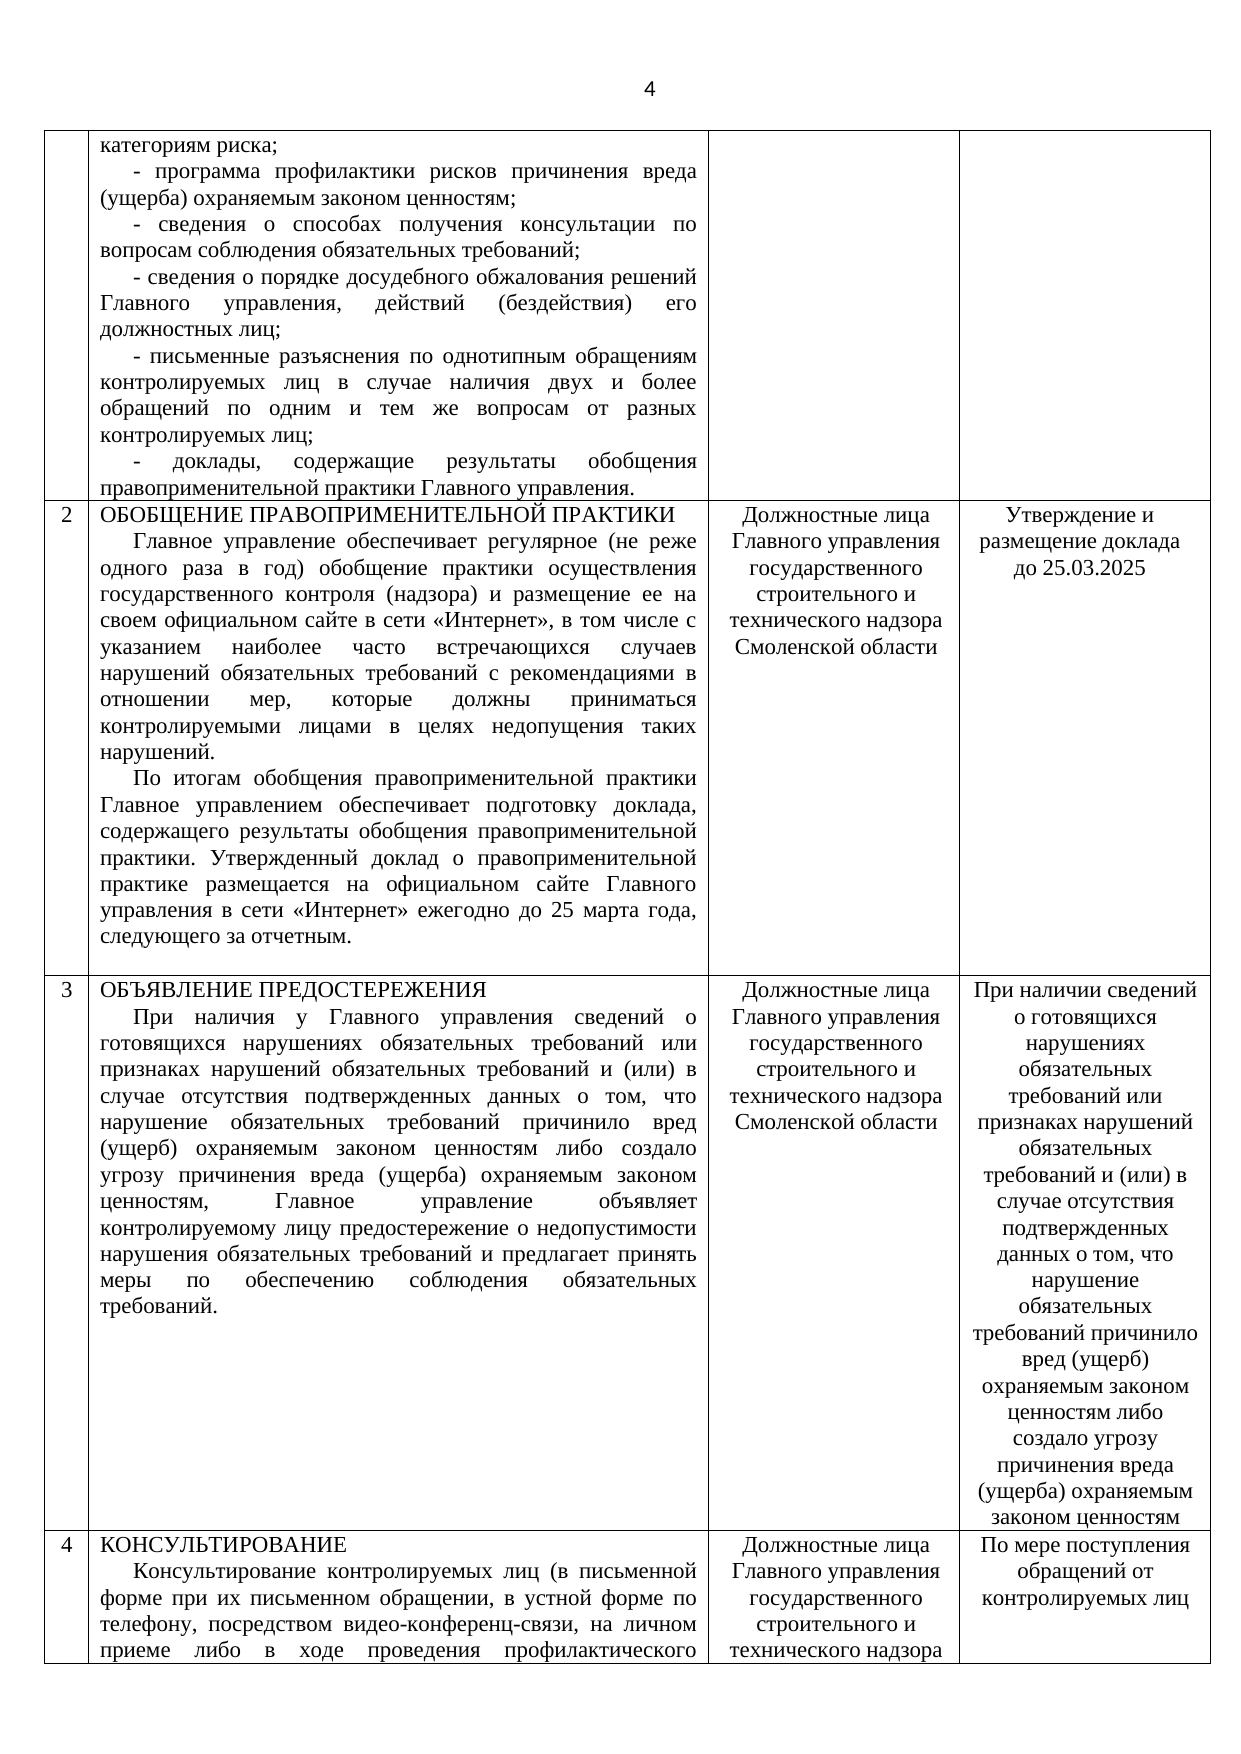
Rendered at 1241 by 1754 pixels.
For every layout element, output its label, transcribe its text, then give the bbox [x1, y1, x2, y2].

table_cell ОБЪЯВЛЕНИЕ ПРЕДОСТЕРЕЖЕНИЯ При наличия у Главного управления сведений о готовящихся нарушениях обязательных требований или признаках нарушений обязательных требований и (или) в случае отсутствия подтвержденных данных о том, что нарушение обязательных требований причинило вред (ущерб) охраняемым законом ценностям либо создало угрозу причинения вреда (ущерба) охраняемым законом ценностям, Главное управление объявляет контролируемому лицу предостережение о недопустимости нарушения обязательных требований и предлагает принять меры по обеспечению соблюдения обязательных требований. [89, 976, 708, 1530]
table_cell ОБОБЩЕНИЕ ПРАВОПРИМЕНИТЕЛЬНОЙ ПРАКТИКИ Главное управление обеспечивает регулярное (не реже одного раза в год) обобщение практики осуществления государственного контроля (надзора) и размещение ее на своем официальном сайте в сети «Интернет», в том числе с указанием наиболее часто встречающихся случаев нарушений обязательных требований с рекомендациями в отношении мер, которые должны приниматься контролируемыми лицами в целях недопущения таких нарушений. По итогам обобщения правоприменительной практики Главное управлением обеспечивает подготовку доклада, содержащего результаты обобщения правоприменительной практики. Утвержденный доклад о правоприменительной практике размещается на официальном сайте Главного управления в сети «Интернет» ежегодно до 25 марта года, следующего за отчетным. [89, 501, 708, 975]
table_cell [709, 1531, 959, 1663]
table_cell 3 [45, 976, 88, 1530]
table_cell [89, 1531, 708, 1663]
table_cell Утверждение и размещение доклада до 25.03.2025 [960, 501, 1210, 975]
table_cell Должностные лица Главного управления государственного строительного и технического надзора Смоленской области [709, 501, 959, 975]
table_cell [960, 1531, 1210, 1663]
table_cell 1 [45, 131, 88, 500]
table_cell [89, 131, 708, 500]
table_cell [709, 131, 959, 500]
table_cell 2 [45, 501, 88, 975]
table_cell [960, 131, 1210, 500]
table_cell 4 [45, 1531, 88, 1663]
table_cell Должностные лица Главного управления государственного строительного и технического надзора Смоленской области [709, 976, 959, 1530]
table_cell При наличии сведений о готовящихся нарушениях обязательных требований или признаках нарушений обязательных требований и (или) в случае отсутствия подтвержденных данных о том, что нарушение обязательных требований причинило вред (ущерб) охраняемым законом ценностям либо создало угрозу причинения вреда (ущерба) охраняемым законом ценностям [960, 976, 1210, 1530]
